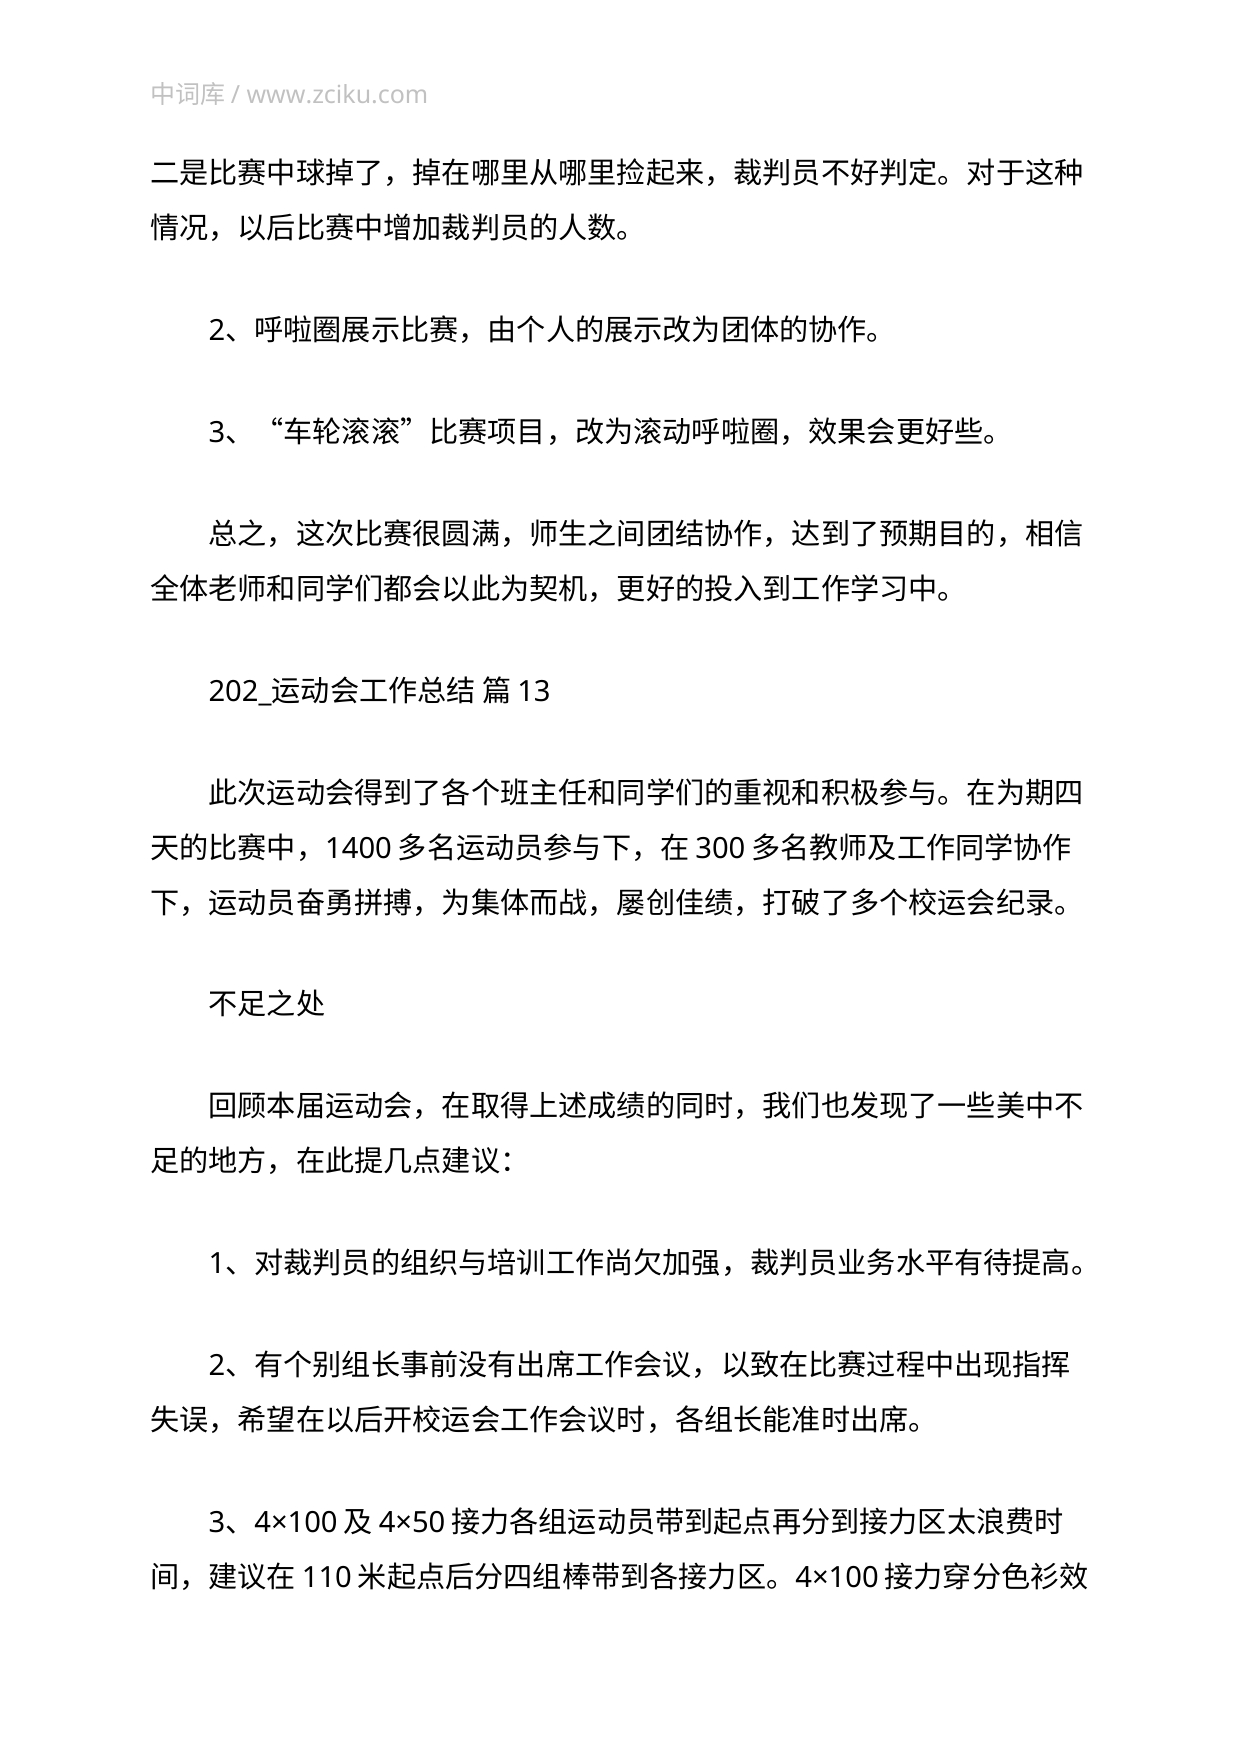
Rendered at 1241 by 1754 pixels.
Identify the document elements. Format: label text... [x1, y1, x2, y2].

text 2、有个别组长事前没有出席工作会议，以致在比赛过程中出现指挥失误，希望在以后开校运会工作会议时，各组长能准时出席。 [150, 1341, 1090, 1439]
text 202_运动会工作总结 篇13 [150, 667, 1090, 710]
text 回顾本届运动会，在取得上述成绩的同时，我们也发现了一些美中不足的地方，在此提几点建议： [150, 1083, 1090, 1180]
text 不足之处 [150, 981, 1090, 1023]
text 3、“车轮滚滚”比赛项目，改为滚动呼啦圈，效果会更好些。 [150, 409, 1090, 451]
text 1、对裁判员的组织与培训工作尚欠加强，裁判员业务水平有待提高。 [150, 1239, 1090, 1282]
text 此次运动会得到了各个班主任和同学们的重视和积极参与。在为期四天的比赛中，1400多名运动员参与下，在300多名教师及工作同学协作下，运动员奋勇拼搏，为集体而战，屡创佳绩，打破了多个校运会纪录。 [150, 769, 1090, 921]
text 2、呼啦圈展示比赛，由个人的展示改为团体的协作。 [150, 307, 1090, 349]
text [150, 150, 1090, 247]
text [150, 1498, 1090, 1596]
text 总之，这次比赛很圆满，师生之间团结协作，达到了预期目的，相信全体老师和同学们都会以此为契机，更好的投入到工作学习中。 [150, 511, 1090, 608]
